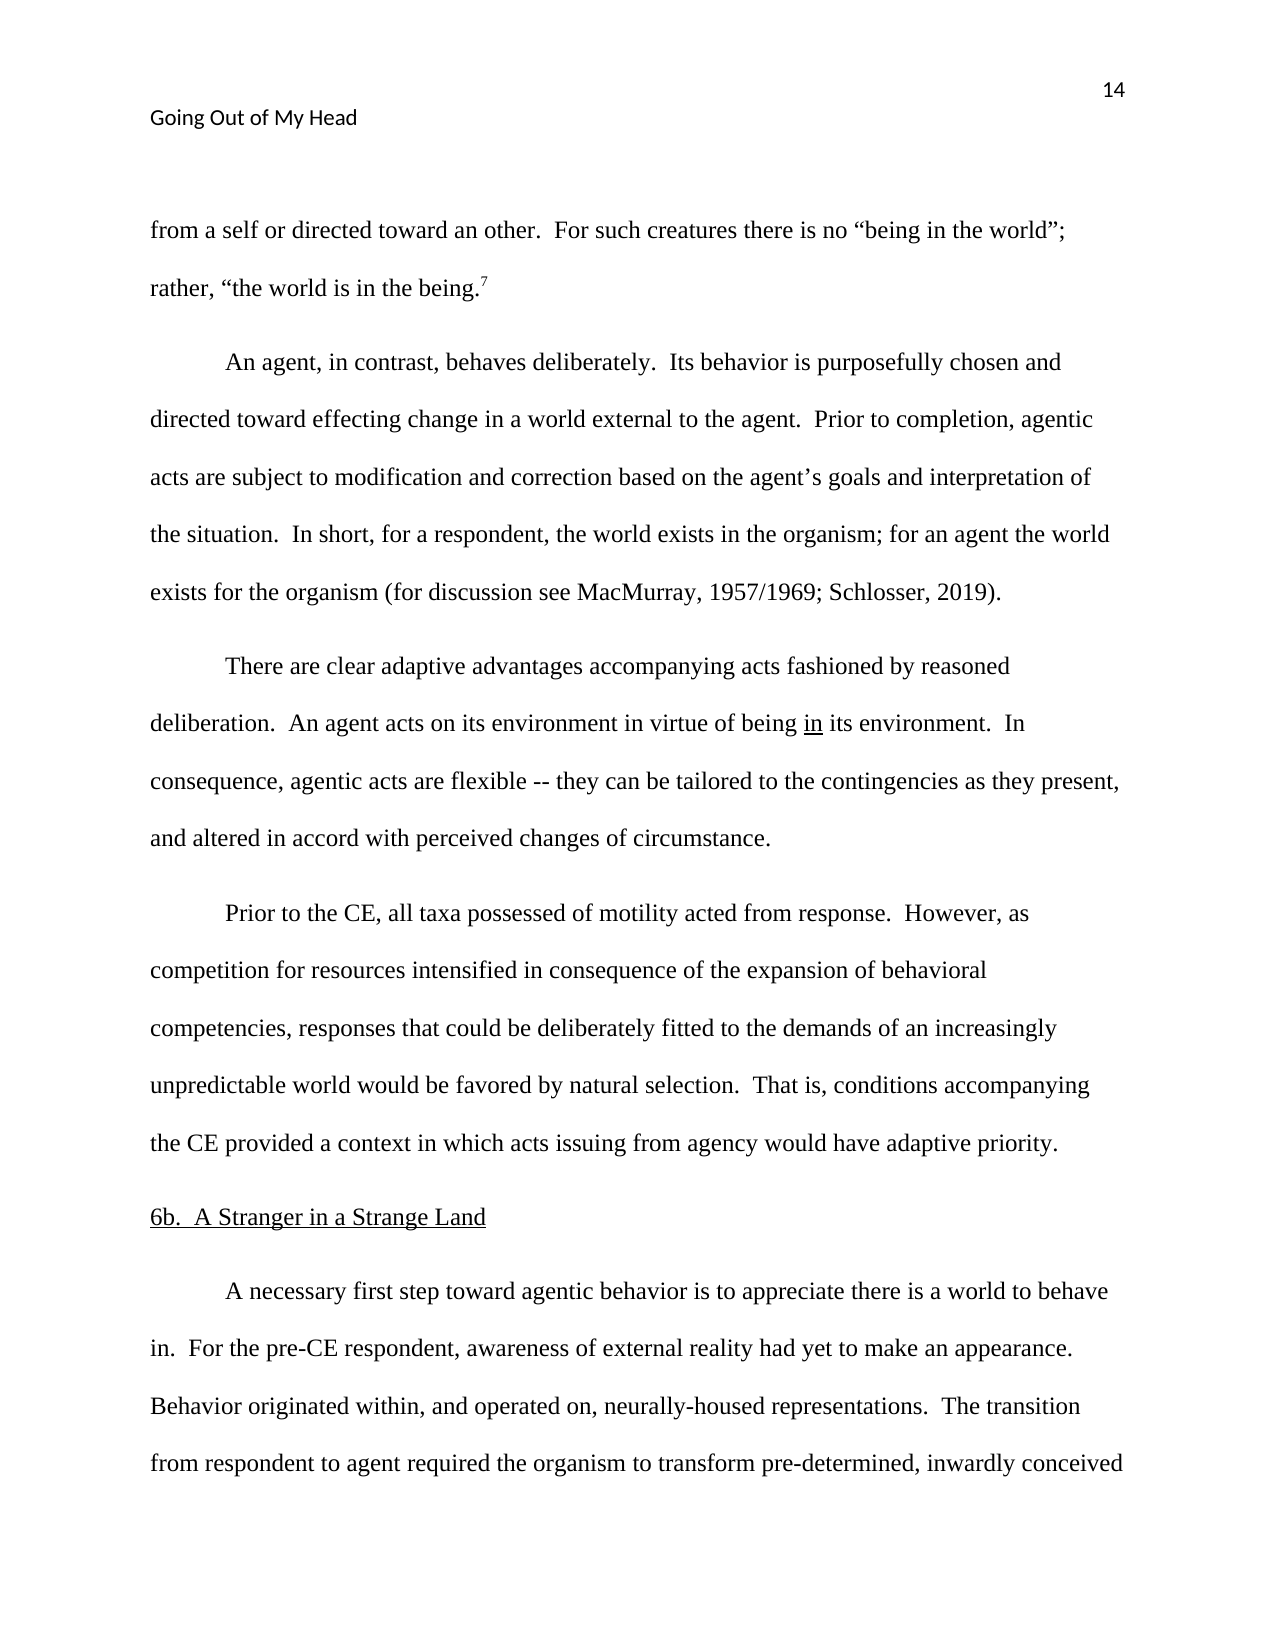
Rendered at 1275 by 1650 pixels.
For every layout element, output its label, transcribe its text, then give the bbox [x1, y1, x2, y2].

text There are clear adaptive advantages accompanying acts fashioned by reasoned deliberation. An agent acts on its environment in virtue of being in its environment. In consequence, agentic acts are flexible -- they can be tailored to the contingencies as they present, and altered in accord with perceived changes of circumstance. [150, 651, 1125, 852]
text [150, 1276, 1125, 1477]
text 6b. A Stranger in a Strange Land [150, 1202, 1125, 1231]
text Prior to the CE, all taxa possessed of motility acted from response. However, as competition for resources intensified in consequence of the expansion of behavioral competencies, responses that could be deliberately fitted to the demands of an increasingly unpredictable world would be favored by natural selection. That is, conditions accompanying the CE provided a context in which acts issuing from agency would have adaptive priority. [150, 898, 1125, 1156]
text An agent, in contrast, behaves deliberately. Its behavior is purposefully chosen and directed toward effecting change in a world external to the agent. Prior to completion, agentic acts are subject to modification and correction based on the agent’s goals and interpretation of the situation. In short, for a respondent, the world exists in the organism; for an agent the world exists for the organism (for discussion see MacMurray, 1957/1969; Schlosser, 2019). [150, 347, 1125, 606]
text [150, 215, 1125, 301]
